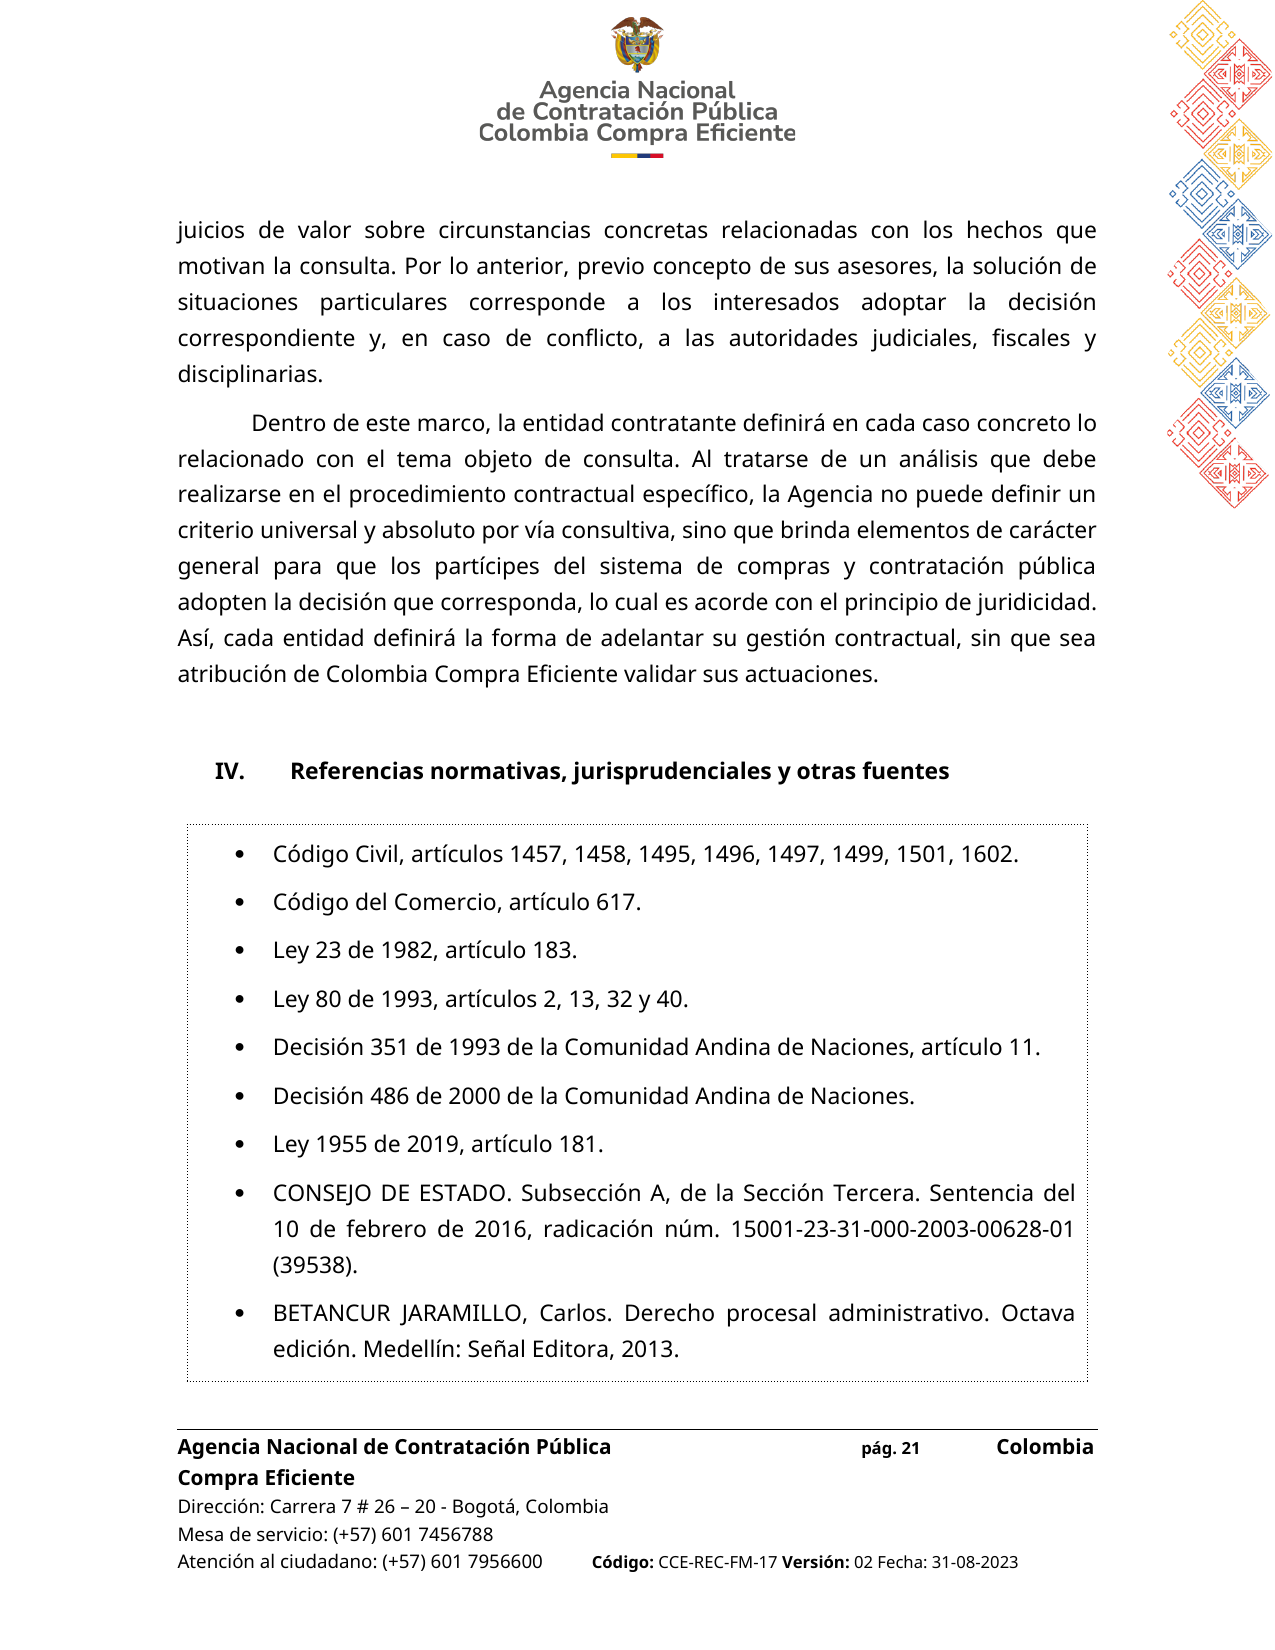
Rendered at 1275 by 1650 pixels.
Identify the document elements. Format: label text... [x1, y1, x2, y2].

list Referencias normativas, jurisprudenciales y otras fuentes [215, 755, 1098, 786]
text Dentro de este marco, la entidad contratante definirá en cada caso concreto lo relacionado con el tema objeto de consulta. Al tratarse de un análisis que debe realizarse en el procedimiento contractual específico, la Agencia no puede definir un criterio universal y absoluto por vía consultiva, sino que brinda elementos de carácter general para que los partícipes del sistema de compras y contratación pública adopten la decisión que corresponda, lo cual es acorde con el principio de juridicidad. Así, cada entidad definirá la forma de adelantar su gestión contractual, sin que sea atribución de Colombia Compra Eficiente validar sus actuaciones. [177, 407, 1098, 689]
picture [1165, 0, 1272, 506]
picture [479, 17, 796, 158]
